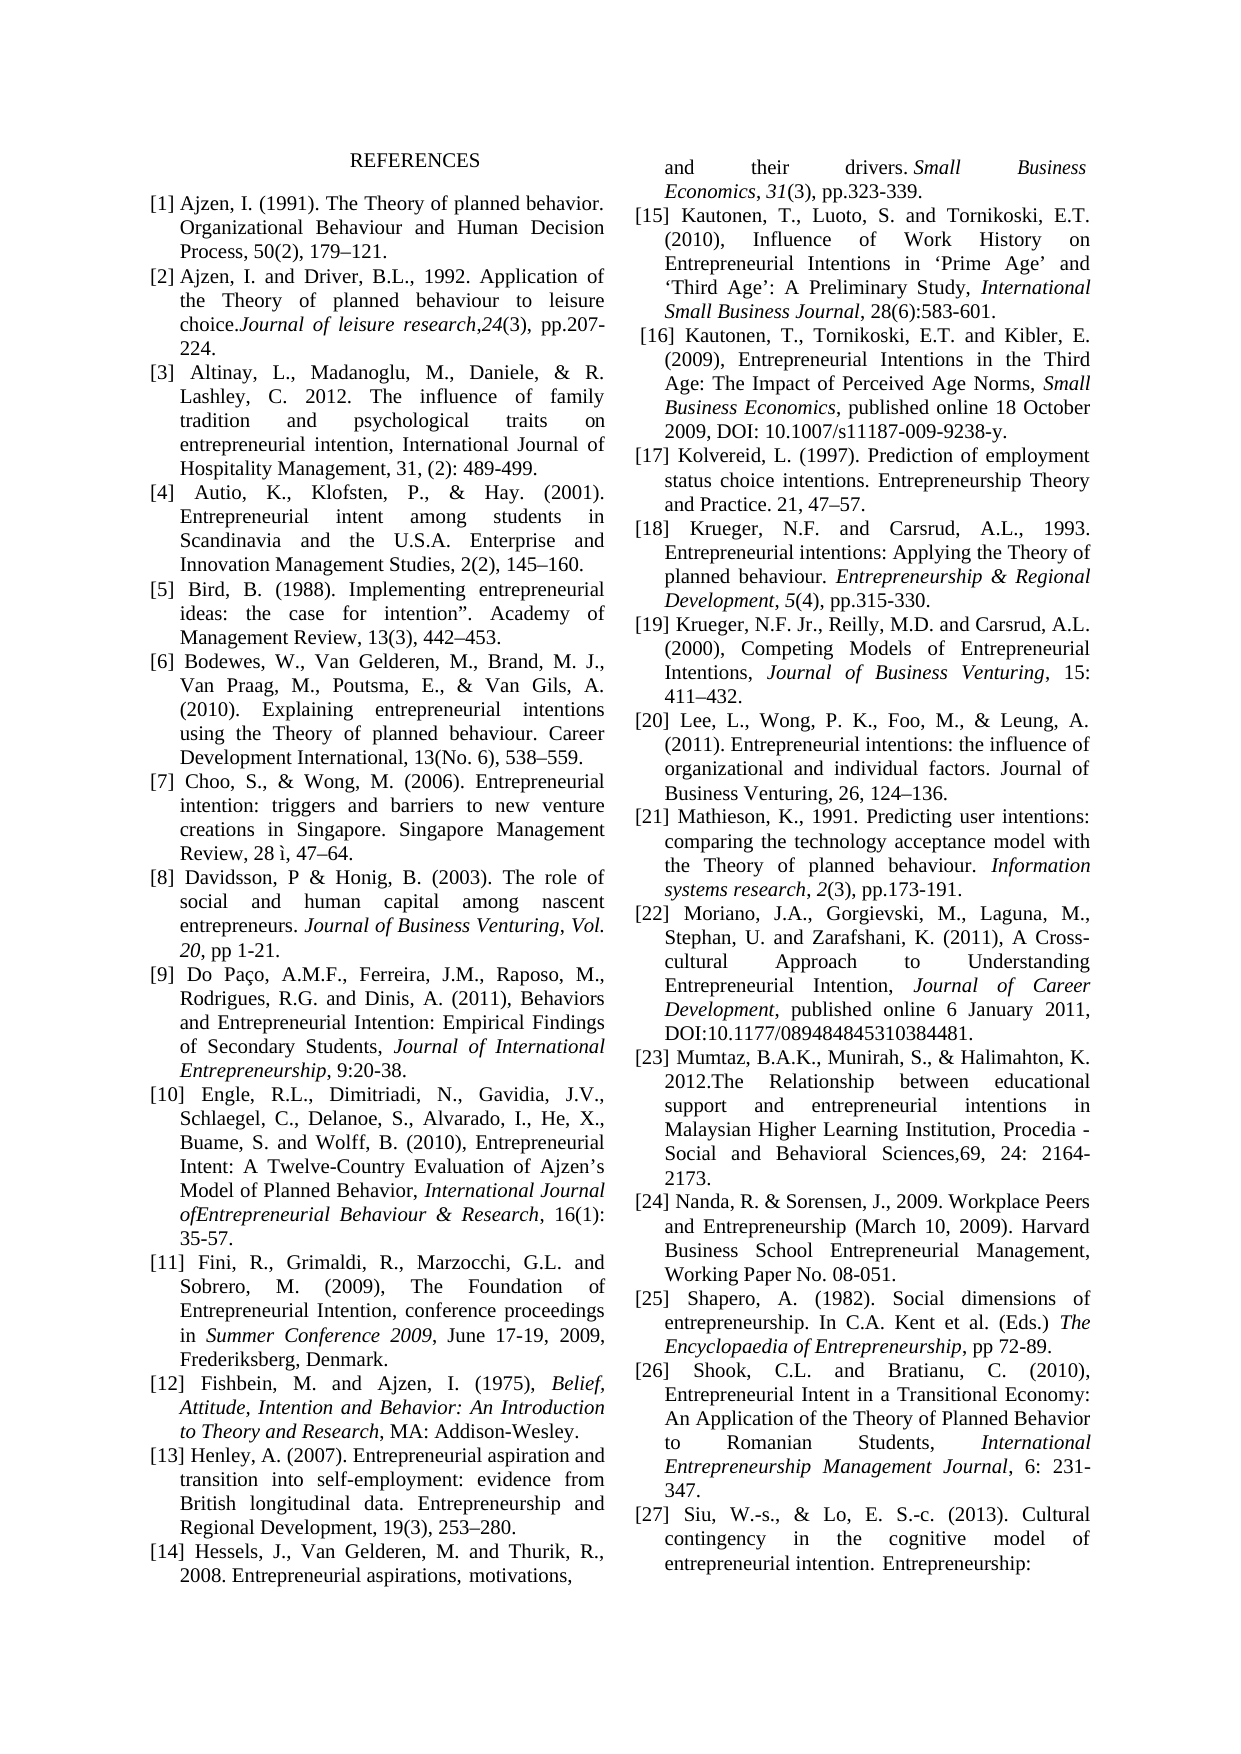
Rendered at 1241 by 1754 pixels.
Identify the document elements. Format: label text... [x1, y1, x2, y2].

list Fishbein, M. and Ajzen, I. (1975), Belief, Attitude, Intention and Behavior: An Introduction to Theory and Research, MA: Addison-Wesley. [150, 1371, 605, 1443]
list Krueger, N.F. and Carsrud, A.L., 1993. Entrepreneurial intentions: Applying the Theory of planned behaviour. Entrepreneurship & Regional Development, 5(4), pp.315-330. [635, 516, 1091, 612]
list Ajzen, I. (1991). The Theory of planned behavior. Organizational Behaviour and Human Decision Process, 50(2), 179–121. [150, 191, 605, 263]
list Kautonen, T., Tornikoski, E.T. and Kibler, E. (2009), Entrepreneurial Intentions in the Third Age: The Impact of Perceived Age Norms, Small Business Economics, published online 18 October 2009, DOI: 10.1007/s11187-009-9238-y. [640, 323, 1090, 443]
list Henley, A. (2007). Entrepreneurial aspiration and transition into self-employment: evidence from British longitudinal data. Entrepreneurship and Regional Development, 19(3), 253–280. [150, 1443, 605, 1539]
text REFERENCES [349, 148, 605, 172]
text and their drivers. Small Business Economics, 31(3), pp.323-339. [664, 154, 1090, 203]
list Bodewes, W., Van Gelderen, M., Brand, M. J., Van Praag, M., Poutsma, E., & Van Gils, A. (2010). Explaining entrepreneurial intentions using the Theory of planned behaviour. Career Development International, 13(No. 6), 538–559. [150, 649, 605, 769]
list Autio, K., Klofsten, P., & Hay. (2001). Entrepreneurial intent among students in Scandinavia and the U.S.A. Enterprise and Innovation Management Studies, 2(2), 145–160. [150, 480, 605, 576]
list Fini, R., Grimaldi, R., Marzocchi, G.L. and Sobrero, M. (2009), The Foundation of Entrepreneurial Intention, conference proceedings in Summer Conference 2009, June 17-19, 2009, Frederiksberg, Denmark. [150, 1250, 605, 1371]
list Davidsson, P & Honig, B. (2003). The role of social and human capital among nascent entrepreneurs. Journal of Business Venturing, Vol. 20, pp 1-21. [150, 865, 605, 962]
list Mathieson, K., 1991. Predicting user intentions: comparing the technology acceptance model with the Theory of planned behaviour. Information systems research, 2(3), pp.173-191. [635, 804, 1090, 901]
list Kautonen, T., Luoto, S. and Tornikoski, E.T. (2010), Influence of Work History on Entrepreneurial Intentions in ‘Prime Age’ and ‘Third Age’: A Preliminary Study, International Small Business Journal, 28(6):583-601. [635, 203, 1091, 323]
list Shook, C.L. and Bratianu, C. (2010), Entrepreneurial Intent in a Transitional Economy: An Application of the Theory of Planned Behavior to Romanian Students, International Entrepreneurship Management Journal, 6: 231- 347. [635, 1358, 1091, 1502]
list Do Paço, A.M.F., Ferreira, J.M., Raposo, M., Rodrigues, R.G. and Dinis, A. (2011), Behaviors and Entrepreneurial Intention: Empirical Findings of Secondary Students, Journal of International Entrepreneurship, 9:20-38. [150, 962, 605, 1082]
list Engle, R.L., Dimitriadi, N., Gavidia, J.V., Schlaegel, C., Delanoe, S., Alvarado, I., He, X., Buame, S. and Wolff, B. (2010), Entrepreneurial Intent: A Twelve-Country Evaluation of Ajzen’s Model of Planned Behavior, International Journal ofEntrepreneurial Behaviour & Research, 16(1): 35-57. [150, 1082, 605, 1250]
list Lee, L., Wong, P. K., Foo, M., & Leung, A. (2011). Entrepreneurial intentions: the influence of organizational and individual factors. Journal of Business Venturing, 26, 124–136. [635, 708, 1090, 804]
list Krueger, N.F. Jr., Reilly, M.D. and Carsrud, A.L. (2000), Competing Models of Entrepreneurial Intentions, Journal of Business Venturing, 15: 411–432. [635, 612, 1090, 708]
list Siu, W.-s., & Lo, E. S.-c. (2013). Cultural contingency in the cognitive model of entrepreneurial intention. Entrepreneurship: [635, 1502, 1091, 1574]
list Shapero, A. (1982). Social dimensions of entrepreneurship. In C.A. Kent et al. (Eds.) The Encyclopaedia of Entrepreneurship, pp 72-89. [635, 1286, 1091, 1358]
list Kolvereid, L. (1997). Prediction of employment status choice intentions. Entrepreneurship Theory and Practice. 21, 47–57. [635, 443, 1090, 516]
list Choo, S., & Wong, M. (2006). Entrepreneurial intention: triggers and barriers to new venture creations in Singapore. Singapore Management Review, 28 ì, 47–64. [150, 769, 605, 865]
list Mumtaz, B.A.K., Munirah, S., & Halimahton, K. 2012.The Relationship between educational support and entrepreneurial intentions in Malaysian Higher Learning Institution, Procedia - Social and Behavioral Sciences,69, 24: 2164- 2173. [635, 1045, 1091, 1189]
list Nanda, R. & Sorensen, J., 2009. Workplace Peers and Entrepreneurship (March 10, 2009). Harvard Business School Entrepreneurial Management, Working Paper No. 08-051. [635, 1189, 1090, 1286]
list Altinay, L., Madanoglu, M., Daniele, & R. Lashley, C. 2012. The influence of family tradition and psychological traits on entrepreneurial intention, International Journal of Hospitality Management, 31, (2): 489-499. [150, 360, 605, 480]
list Bird, B. (1988). Implementing entrepreneurial ideas: the case for intention”. Academy of Management Review, 13(3), 442–453. [150, 577, 605, 649]
list Hessels, J., Van Gelderen, M. and Thurik, R., 2008. Entrepreneurial aspirations, motivations, [150, 1539, 605, 1587]
list Moriano, J.A., Gorgievski, M., Laguna, M., Stephan, U. and Zarafshani, K. (2011), A Cross- cultural Approach to Understanding Entrepreneurial Intention, Journal of Career Development, published online 6 January 2011, DOI:10.1177/089484845310384481. [635, 901, 1090, 1045]
list Ajzen, I. and Driver, B.L., 1992. Application of the Theory of planned behaviour to leisure choice.Journal of leisure research,24(3), pp.207- 224. [150, 263, 605, 360]
